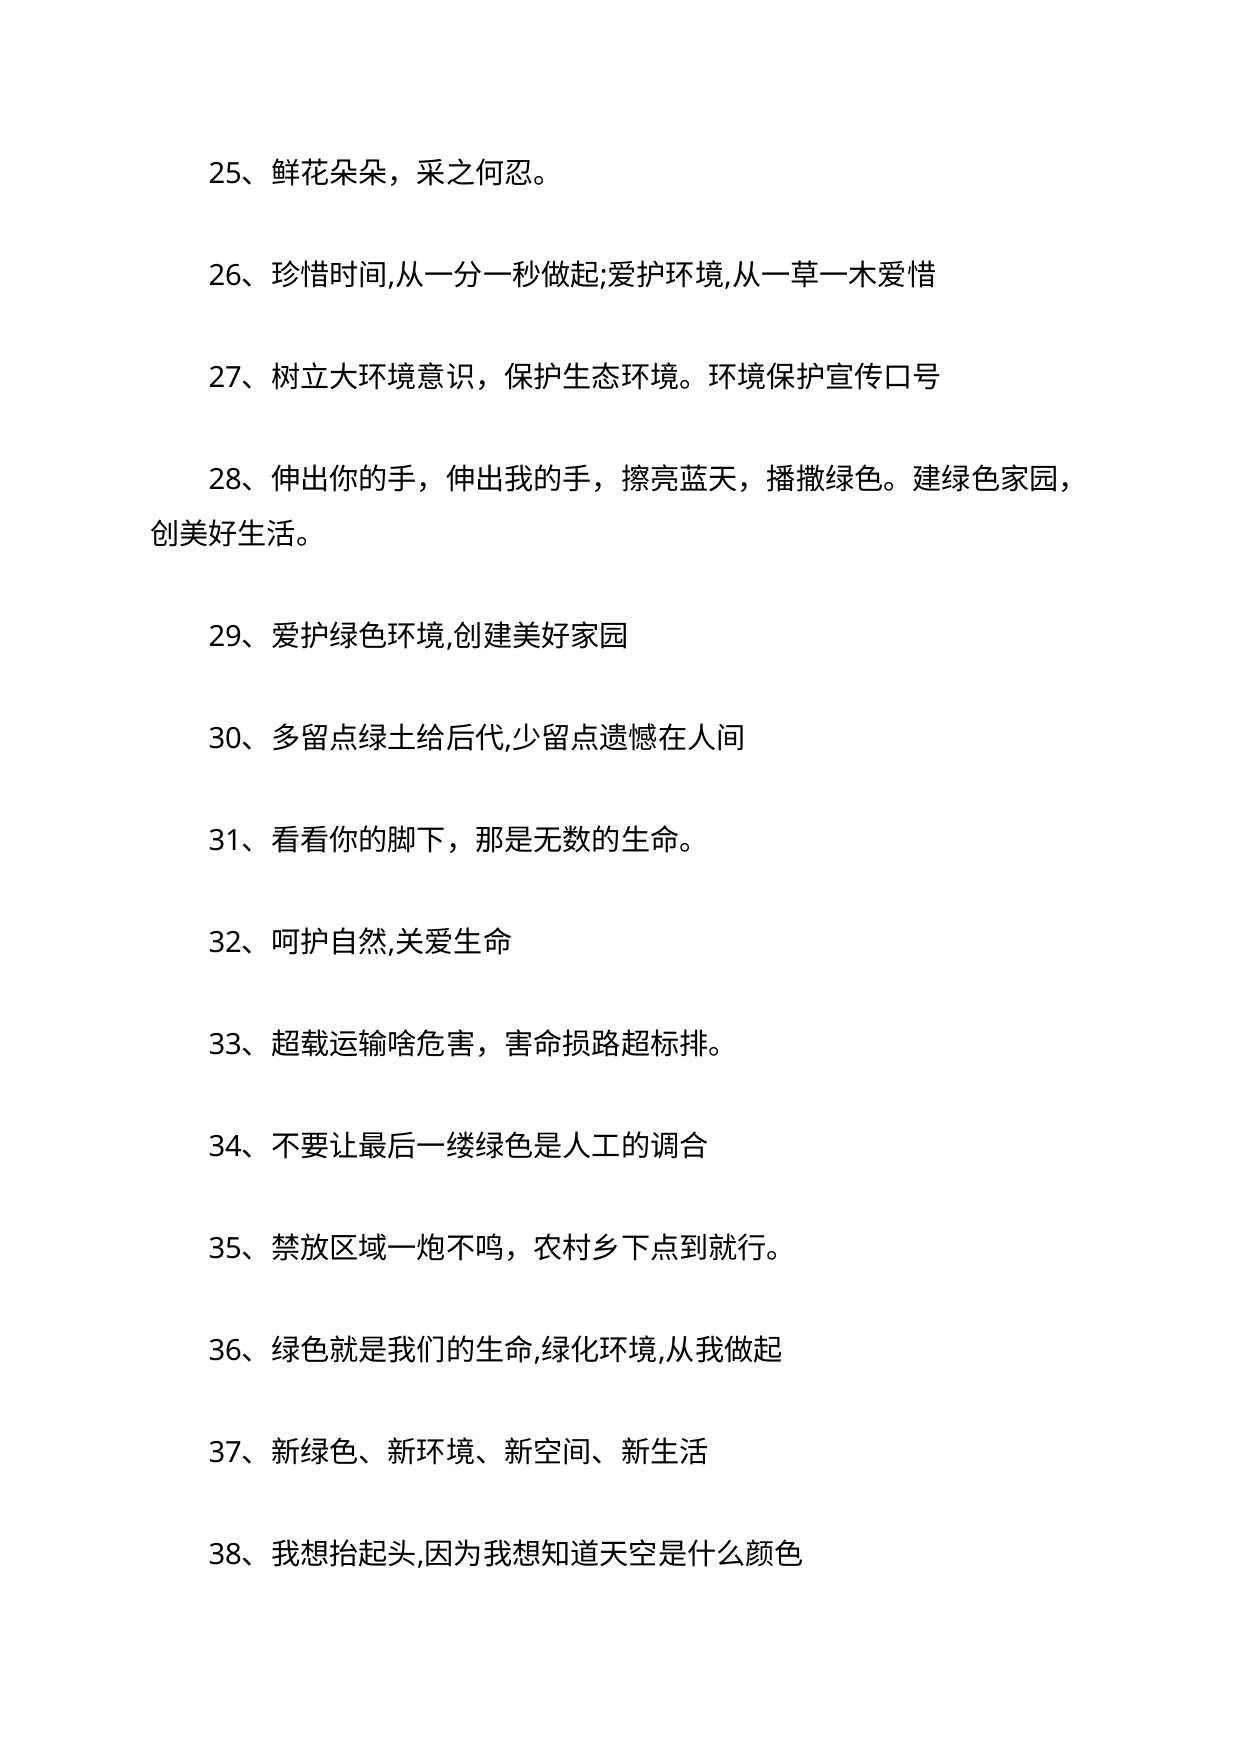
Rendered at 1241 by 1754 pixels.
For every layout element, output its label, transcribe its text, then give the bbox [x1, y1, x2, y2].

text 28、伸出你的手，伸出我的手，擦亮蓝天，播撒绿色。建绿色家园，创美好生活。 [150, 456, 1090, 553]
text 29、爱护绿色环境,创建美好家园 [150, 613, 1090, 655]
text 26、珍惜时间,从一分一秒做起;爱护环境,从一草一木爱惜 [150, 252, 1090, 294]
text 38、我想抬起头,因为我想知道天空是什么颜色 [150, 1531, 1090, 1573]
text 34、不要让最后一缕绿色是人工的调合 [150, 1123, 1090, 1165]
text 25、鲜花朵朵，采之何忍。 [150, 150, 1090, 192]
text 32、呵护自然,关爱生命 [150, 919, 1090, 961]
text 33、超载运输啥危害，害命损路超标排。 [150, 1021, 1090, 1063]
text 37、新绿色、新环境、新空间、新生活 [150, 1428, 1090, 1471]
text 36、绿色就是我们的生命,绿化环境,从我做起 [150, 1327, 1090, 1369]
text 30、多留点绿土给后代,少留点遗憾在人间 [150, 715, 1090, 757]
text 31、看看你的脚下，那是无数的生命。 [150, 817, 1090, 859]
text 35、禁放区域一炮不鸣，农村乡下点到就行。 [150, 1224, 1090, 1267]
text 27、树立大环境意识，保护生态环境。环境保护宣传口号 [150, 354, 1090, 396]
